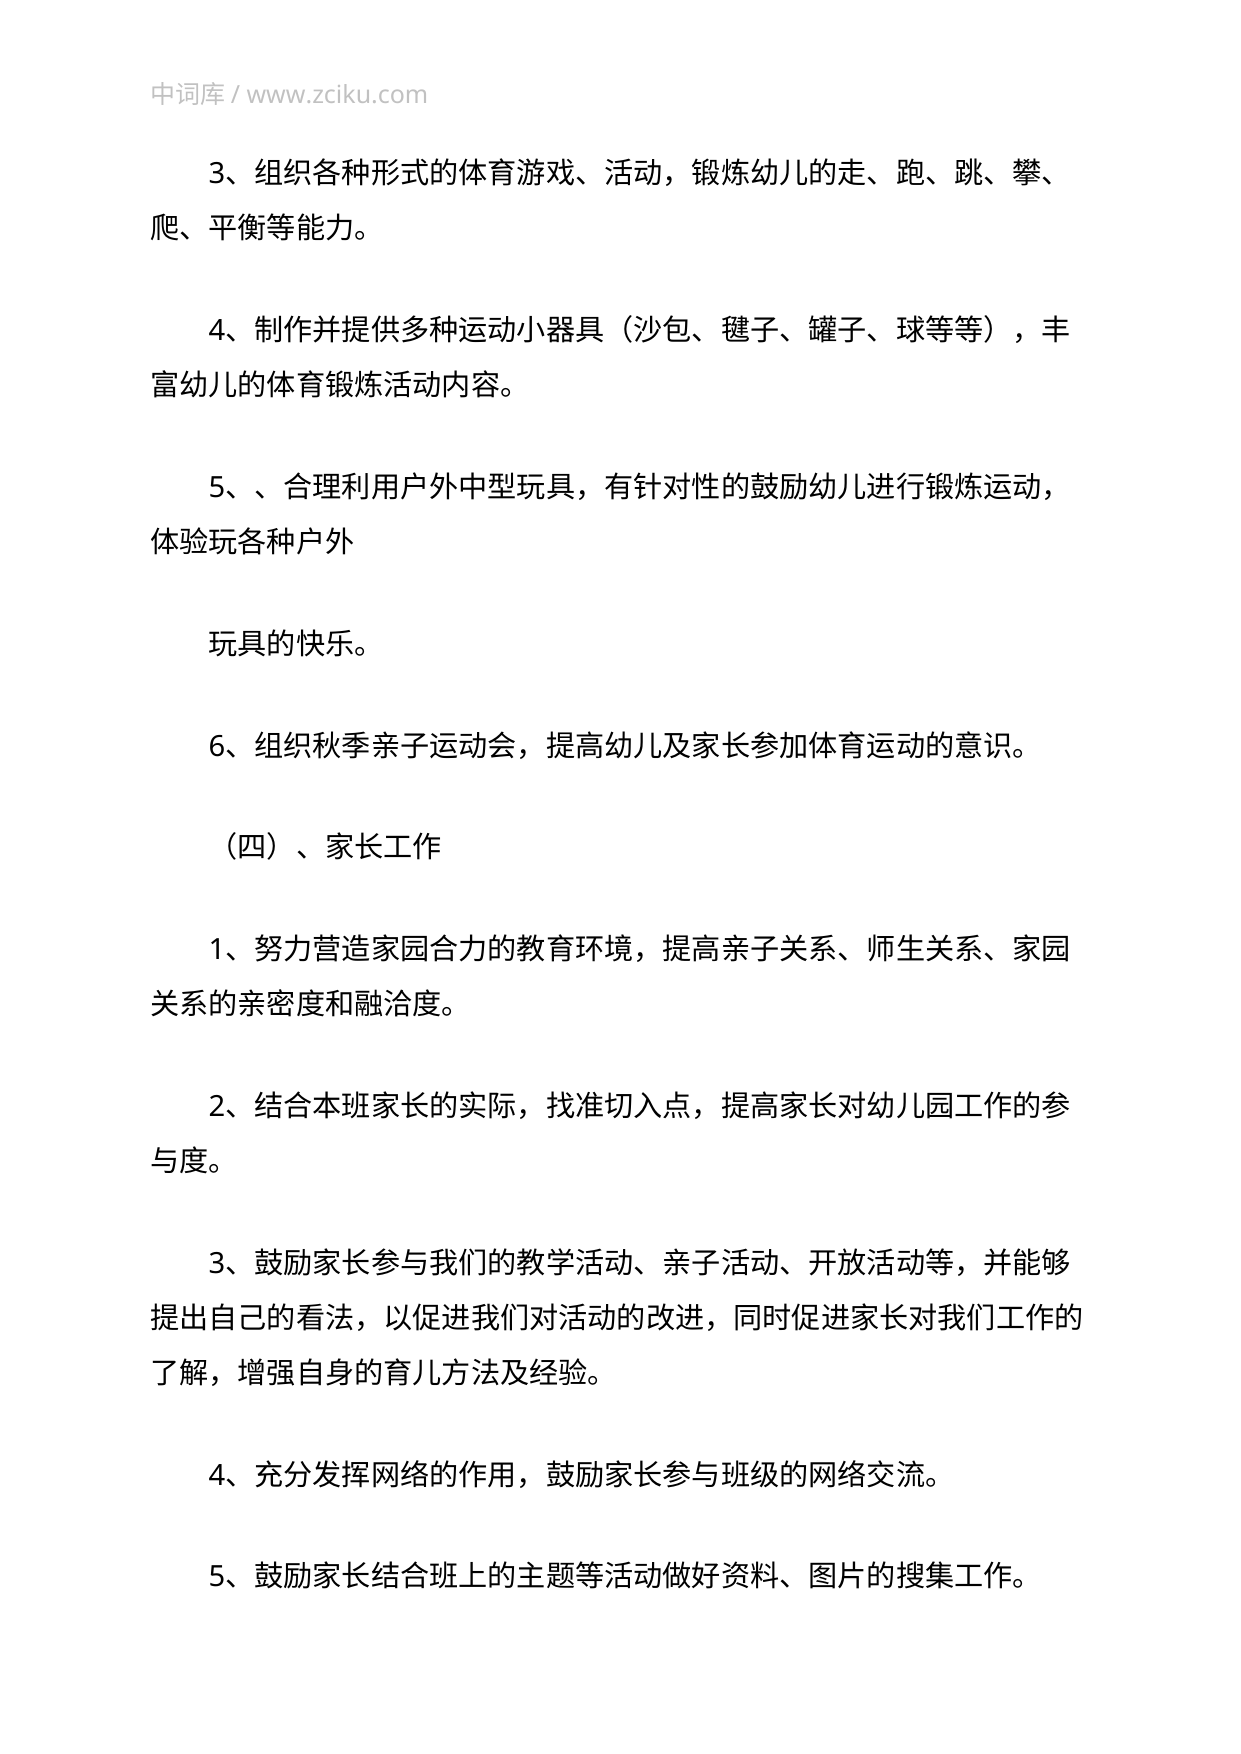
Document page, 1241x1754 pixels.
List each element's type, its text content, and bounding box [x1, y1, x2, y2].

text 5、鼓励家长结合班上的主题等活动做好资料、图片的搜集工作。 [150, 1553, 1090, 1595]
text 4、充分发挥网络的作用，鼓励家长参与班级的网络交流。 [150, 1451, 1090, 1493]
text （四）、家长工作 [150, 824, 1090, 866]
text 3、组织各种形式的体育游戏、活动，锻炼幼儿的走、跑、跳、攀、爬、平衡等能力。 [150, 150, 1090, 247]
text 玩具的快乐。 [150, 620, 1090, 663]
text 2、结合本班家长的实际，找准切入点，提高家长对幼儿园工作的参与度。 [150, 1083, 1090, 1180]
text 1、努力营造家园合力的教育环境，提高亲子关系、师生关系、家园关系的亲密度和融洽度。 [150, 926, 1090, 1023]
text 6、组织秋季亲子运动会，提高幼儿及家长参加体育运动的意识。 [150, 722, 1090, 764]
text 3、鼓励家长参与我们的教学活动、亲子活动、开放活动等，并能够提出自己的看法，以促进我们对活动的改进，同时促进家长对我们工作的了解，增强自身的育儿方法及经验。 [150, 1239, 1090, 1392]
text 5、、合理利用户外中型玩具，有针对性的鼓励幼儿进行锻炼运动，体验玩各种户外 [150, 463, 1090, 561]
text 4、制作并提供多种运动小器具（沙包、毽子、罐子、球等等），丰富幼儿的体育锻炼活动内容。 [150, 307, 1090, 404]
